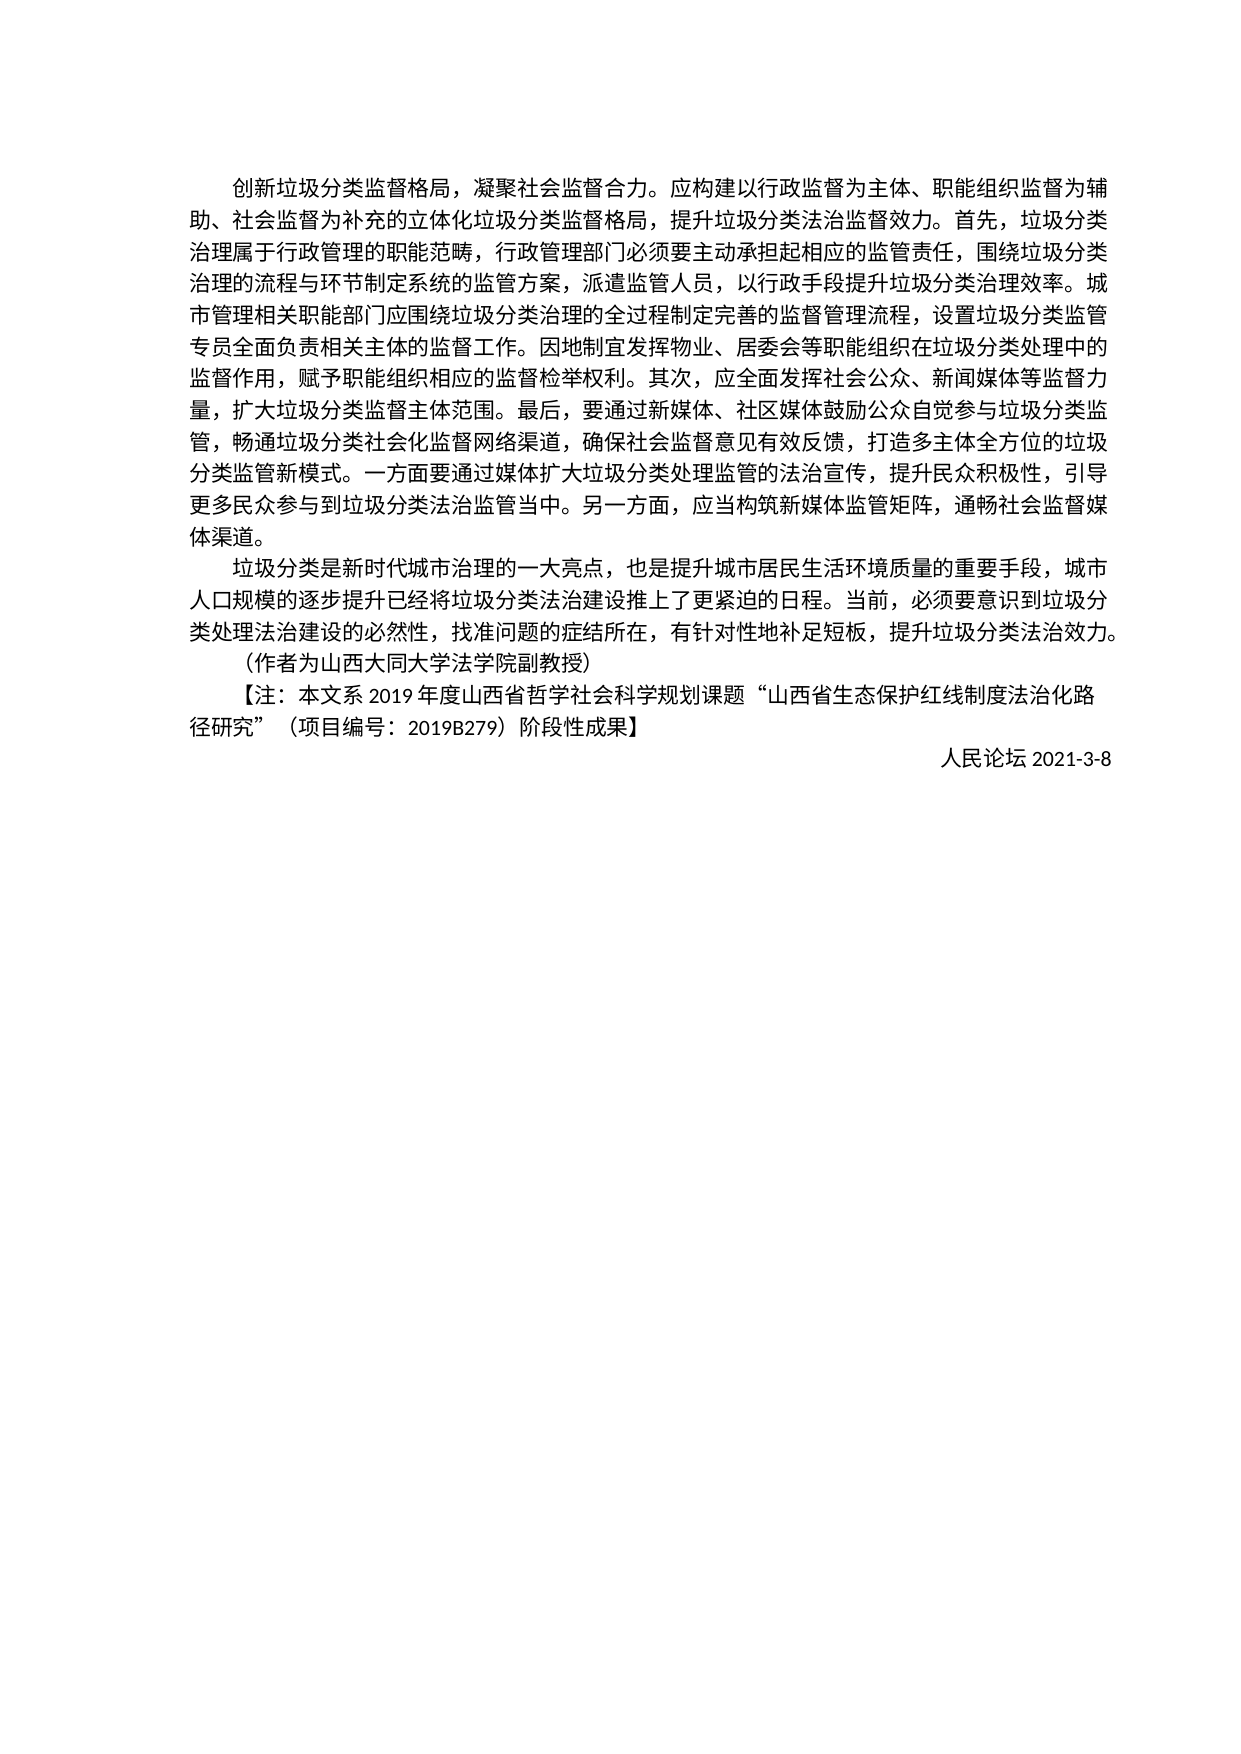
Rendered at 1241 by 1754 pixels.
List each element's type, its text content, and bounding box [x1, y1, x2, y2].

text （作者为山西大同大学法学院副教授） [189, 646, 1111, 678]
text 创新垃圾分类监督格局，凝聚社会监督合力。应构建以行政监督为主体、职能组织监督为辅助、社会监督为补充的立体化垃圾分类监督格局，提升垃圾分类法治监督效力。首先，垃圾分类治理属于行政管理的职能范畴，行政管理部门必须要主动承担起相应的监管责任，围绕垃圾分类治理的流程与环节制定系统的监管方案，派遣监管人员，以行政手段提升垃圾分类治理效率。城市管理相关职能部门应围绕垃圾分类治理的全过程制定完善的监督管理流程，设置垃圾分类监管专员全面负责相关主体的监督工作。因地制宜发挥物业、居委会等职能组织在垃圾分类处理中的监督作用，赋予职能组织相应的监督检举权利。其次，应全面发挥社会公众、新闻媒体等监督力量，扩大垃圾分类监督主体范围。最后，要通过新媒体、社区媒体鼓励公众自觉参与垃圾分类监管，畅通垃圾分类社会化监督网络渠道，确保社会监督意见有效反馈，打造多主体全方位的垃圾分类监管新模式。一方面要通过媒体扩大垃圾分类处理监管的法治宣传，提升民众积极性，引导更多民众参与到垃圾分类法治监管当中。另一方面，应当构筑新媒体监管矩阵，通畅社会监督媒体渠道。 [189, 171, 1111, 551]
text 人民论坛2021-3-8 [189, 741, 1111, 773]
text 【注：本文系2019年度山西省哲学社会科学规划课题“山西省生态保护红线制度法治化路径研究”（项目编号：2019B279）阶段性成果】 [189, 678, 1111, 741]
text 垃圾分类是新时代城市治理的一大亮点，也是提升城市居民生活环境质量的重要手段，城市人口规模的逐步提升已经将垃圾分类法治建设推上了更紧迫的日程。当前，必须要意识到垃圾分类处理法治建设的必然性，找准问题的症结所在，有针对性地补足短板，提升垃圾分类法治效力。 [189, 551, 1111, 646]
